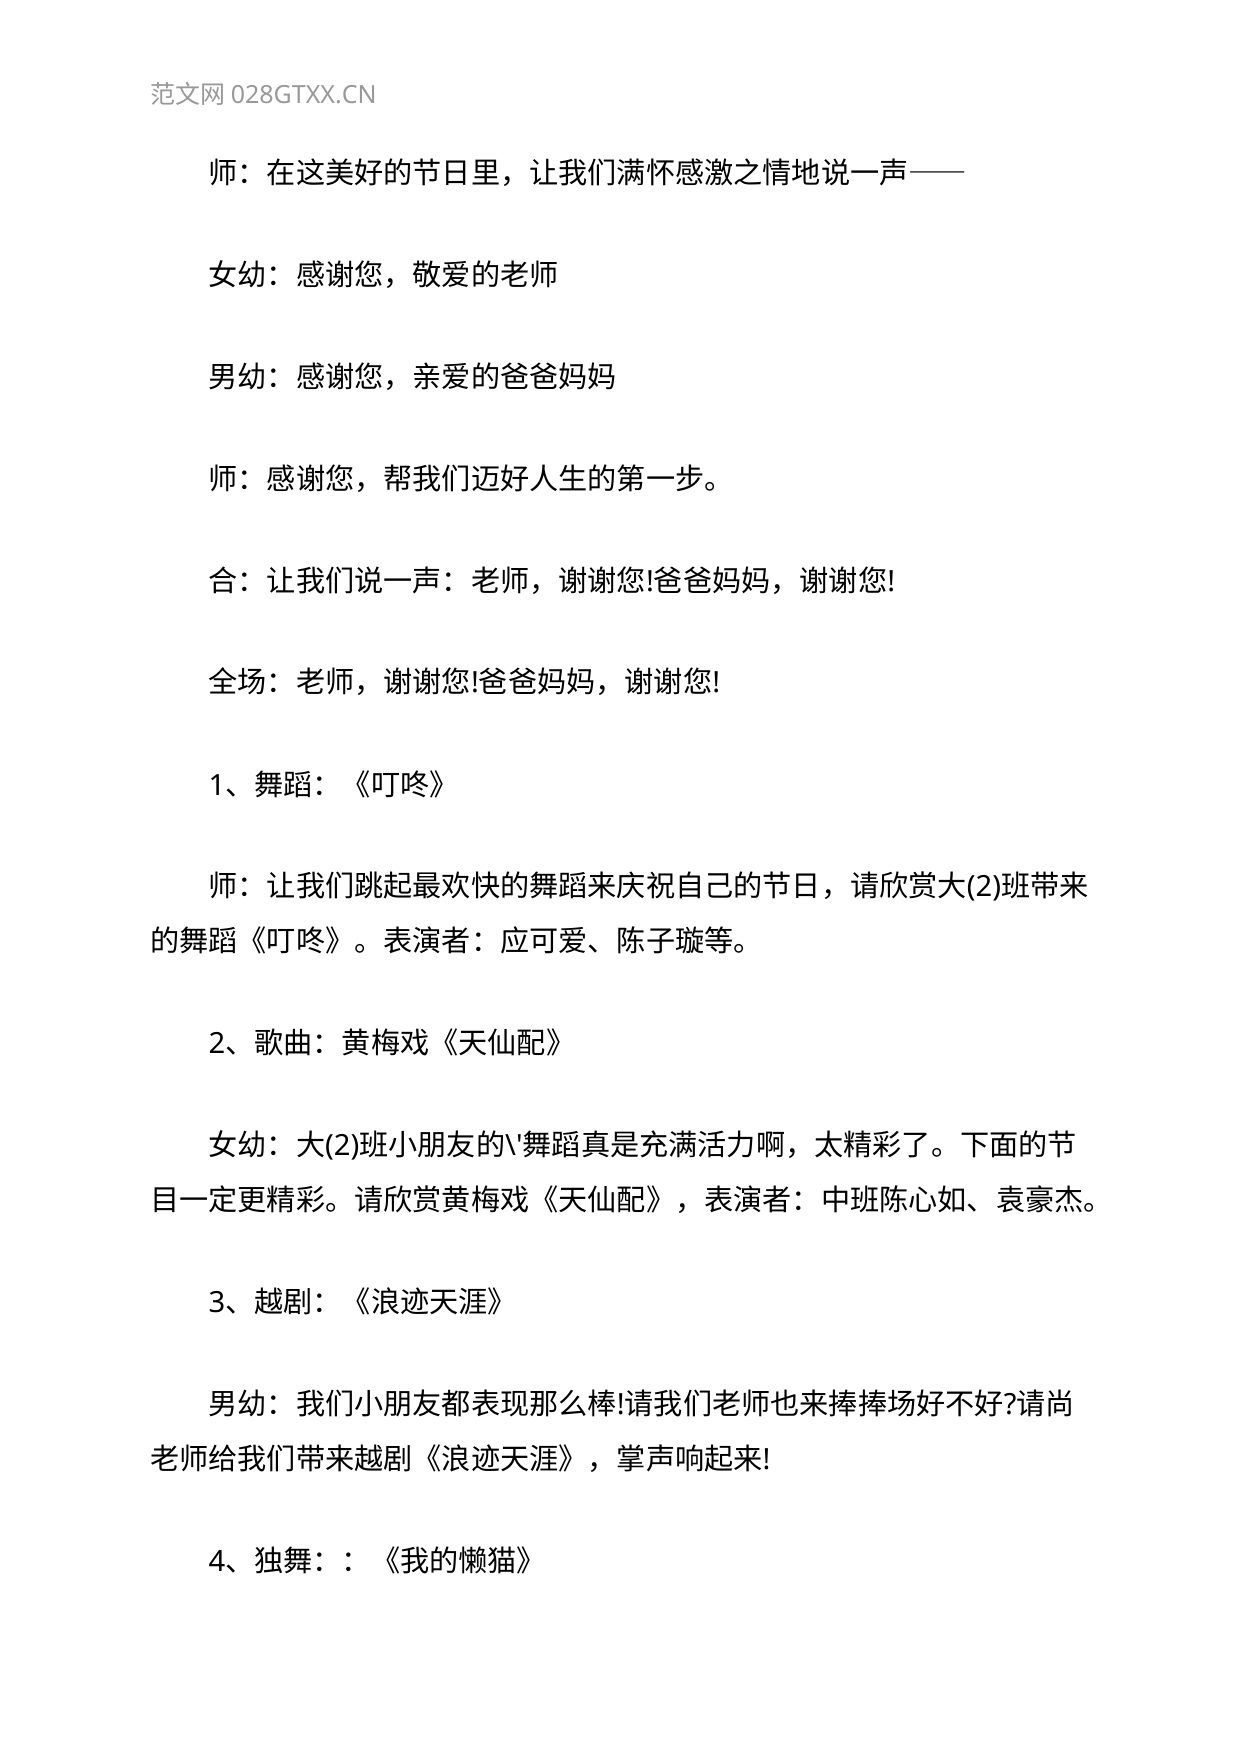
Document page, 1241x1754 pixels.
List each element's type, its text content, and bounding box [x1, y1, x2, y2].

text 4、独舞：：《我的懒猫》 [150, 1537, 1090, 1580]
text 男幼：感谢您，亲爱的爸爸妈妈 [150, 353, 1090, 396]
text 师：让我们跳起最欢快的舞蹈来庆祝自己的节日，请欣赏大(2)班带来的舞蹈《叮咚》。表演者：应可爱、陈子璇等。 [150, 863, 1090, 960]
text 合：让我们说一声：老师，谢谢您!爸爸妈妈，谢谢您! [150, 557, 1090, 599]
text 男幼：我们小朋友都表现那么棒!请我们老师也来捧捧场好不好?请尚老师给我们带来越剧《浪迹天涯》，掌声响起来! [150, 1381, 1090, 1478]
text 女幼：大(2)班小朋友的\'舞蹈真是充满活力啊，太精彩了。下面的节目一定更精彩。请欣赏黄梅戏《天仙配》，表演者：中班陈心如、袁豪杰。 [150, 1122, 1090, 1219]
text 师：感谢您，帮我们迈好人生的第一步。 [150, 455, 1090, 498]
text 3、越剧：《浪迹天涯》 [150, 1278, 1090, 1321]
text 1、舞蹈：《叮咚》 [150, 761, 1090, 803]
text 2、歌曲：黄梅戏《天仙配》 [150, 1020, 1090, 1062]
text 女幼：感谢您，敬爱的老师 [150, 252, 1090, 294]
text 师：在这美好的节日里，让我们满怀感激之情地说一声—— [150, 150, 1090, 192]
text 全场：老师，谢谢您!爸爸妈妈，谢谢您! [150, 659, 1090, 701]
